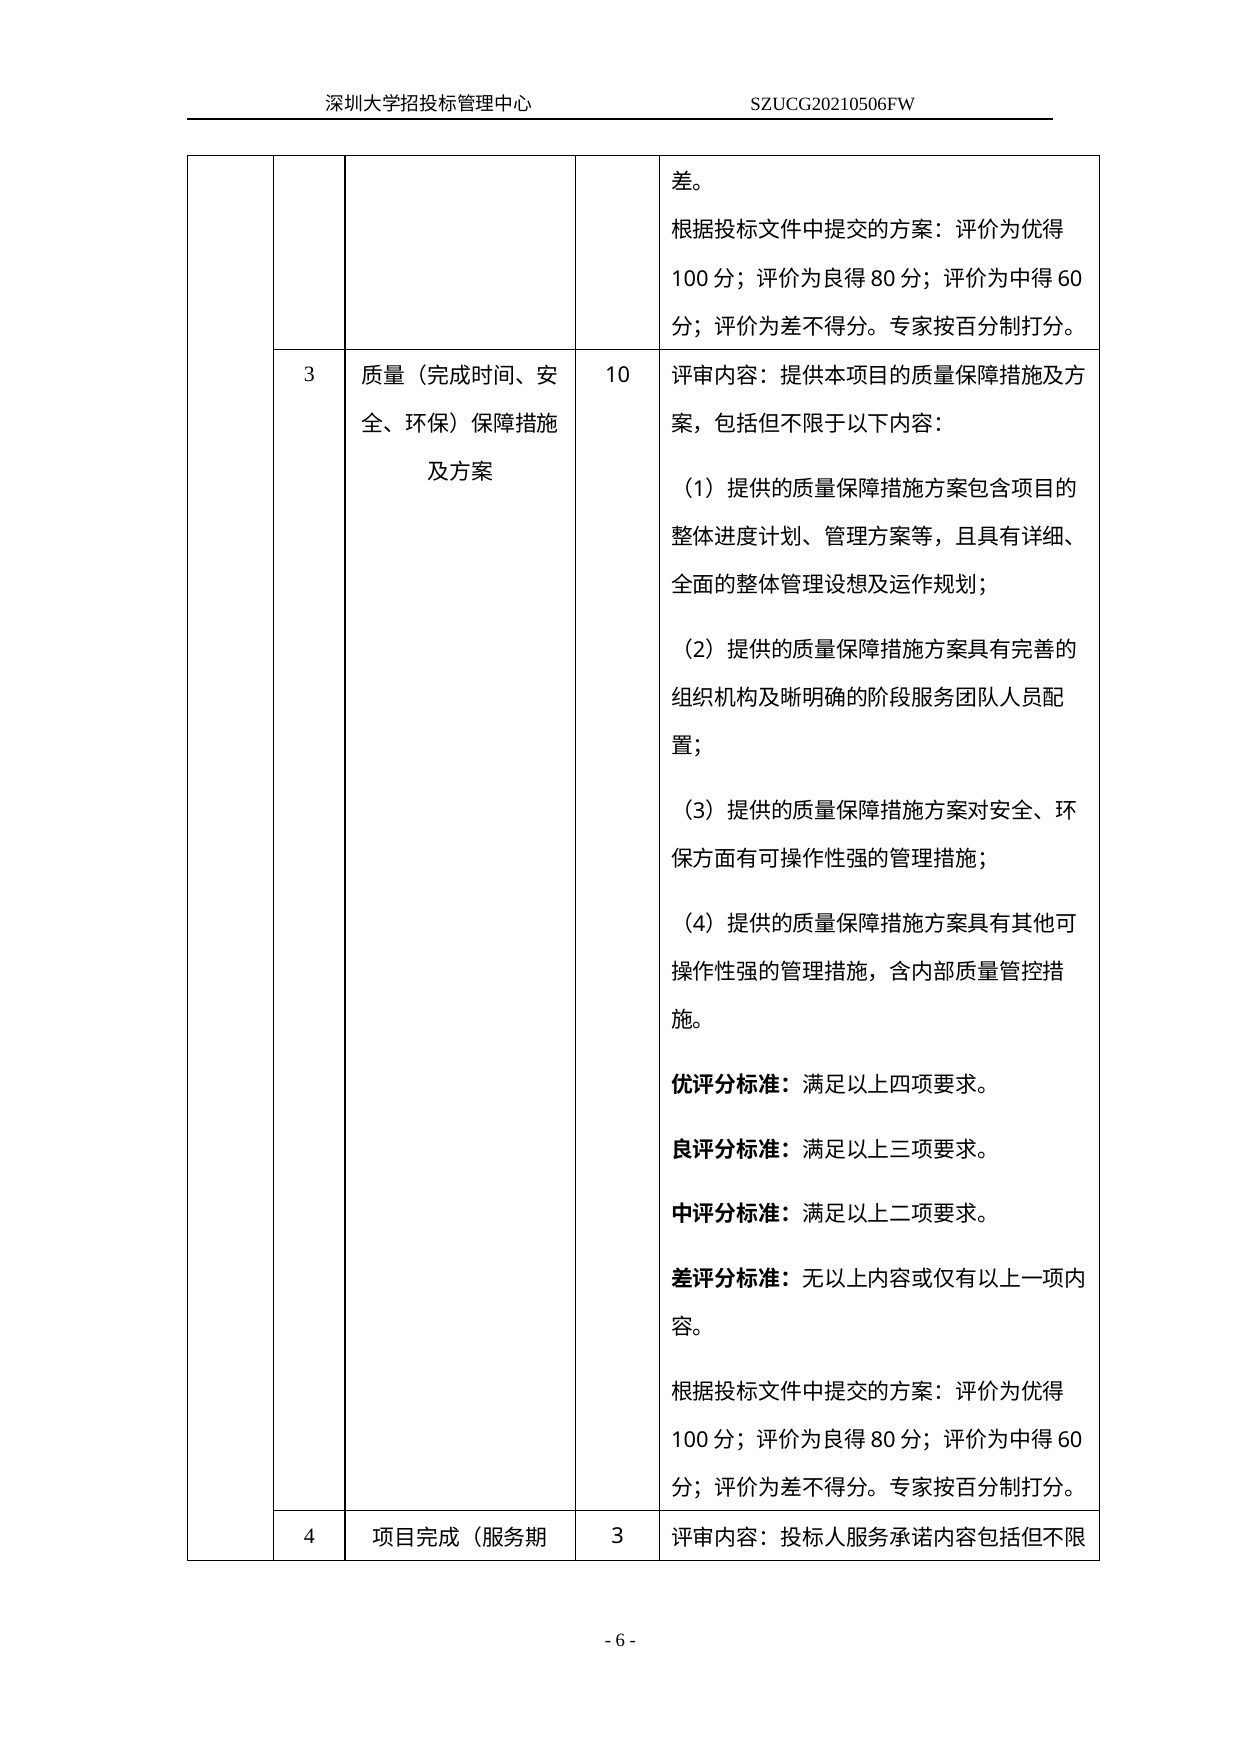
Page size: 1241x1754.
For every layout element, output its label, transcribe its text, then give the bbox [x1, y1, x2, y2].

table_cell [660, 1511, 1099, 1559]
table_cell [660, 156, 1099, 349]
table_cell 质量（完成时间、安全、环保）保障措施及方案 [346, 350, 575, 1510]
table_cell 4 [274, 1511, 344, 1559]
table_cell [346, 156, 575, 349]
table_cell 3 [274, 350, 344, 1510]
table_cell 评审内容：提供本项目的质量保障措施及方案，包括但不限于以下内容： （1）提供的质量保障措施方案包含项目的整体进度计划、管理方案等，且具有详细、全面的整体管理设想及运作规划； （2）提供的质量保障措施方案具有完善的组织机构及晰明确的阶段服务团队人员配置； （3）提供的质量保障措施方案对安全、环保方面有可操作性强的管理措施； （4）提供的质量保障措施方案具有其他可操作性强的管理措施，含内部质量管控措施。 优评分标准：满足以上四项要求。 良评分标准：满足以上三项要求。 中评分标准：满足以上二项要求。 差评分标准：无以上内容或仅有以上一项内容。 根据投标文件中提交的方案：评价为优得100分；评价为良得80分；评价为中得60分；评价为差不得分。专家按百分制打分。 [660, 350, 1099, 1510]
table_cell 10 [576, 350, 659, 1510]
table_cell 2 [274, 156, 344, 349]
table_cell 项目完成（服务期满）后的服务承诺 [346, 1511, 575, 1559]
table_cell 3 [576, 1511, 659, 1559]
table_cell 5 [576, 156, 659, 349]
